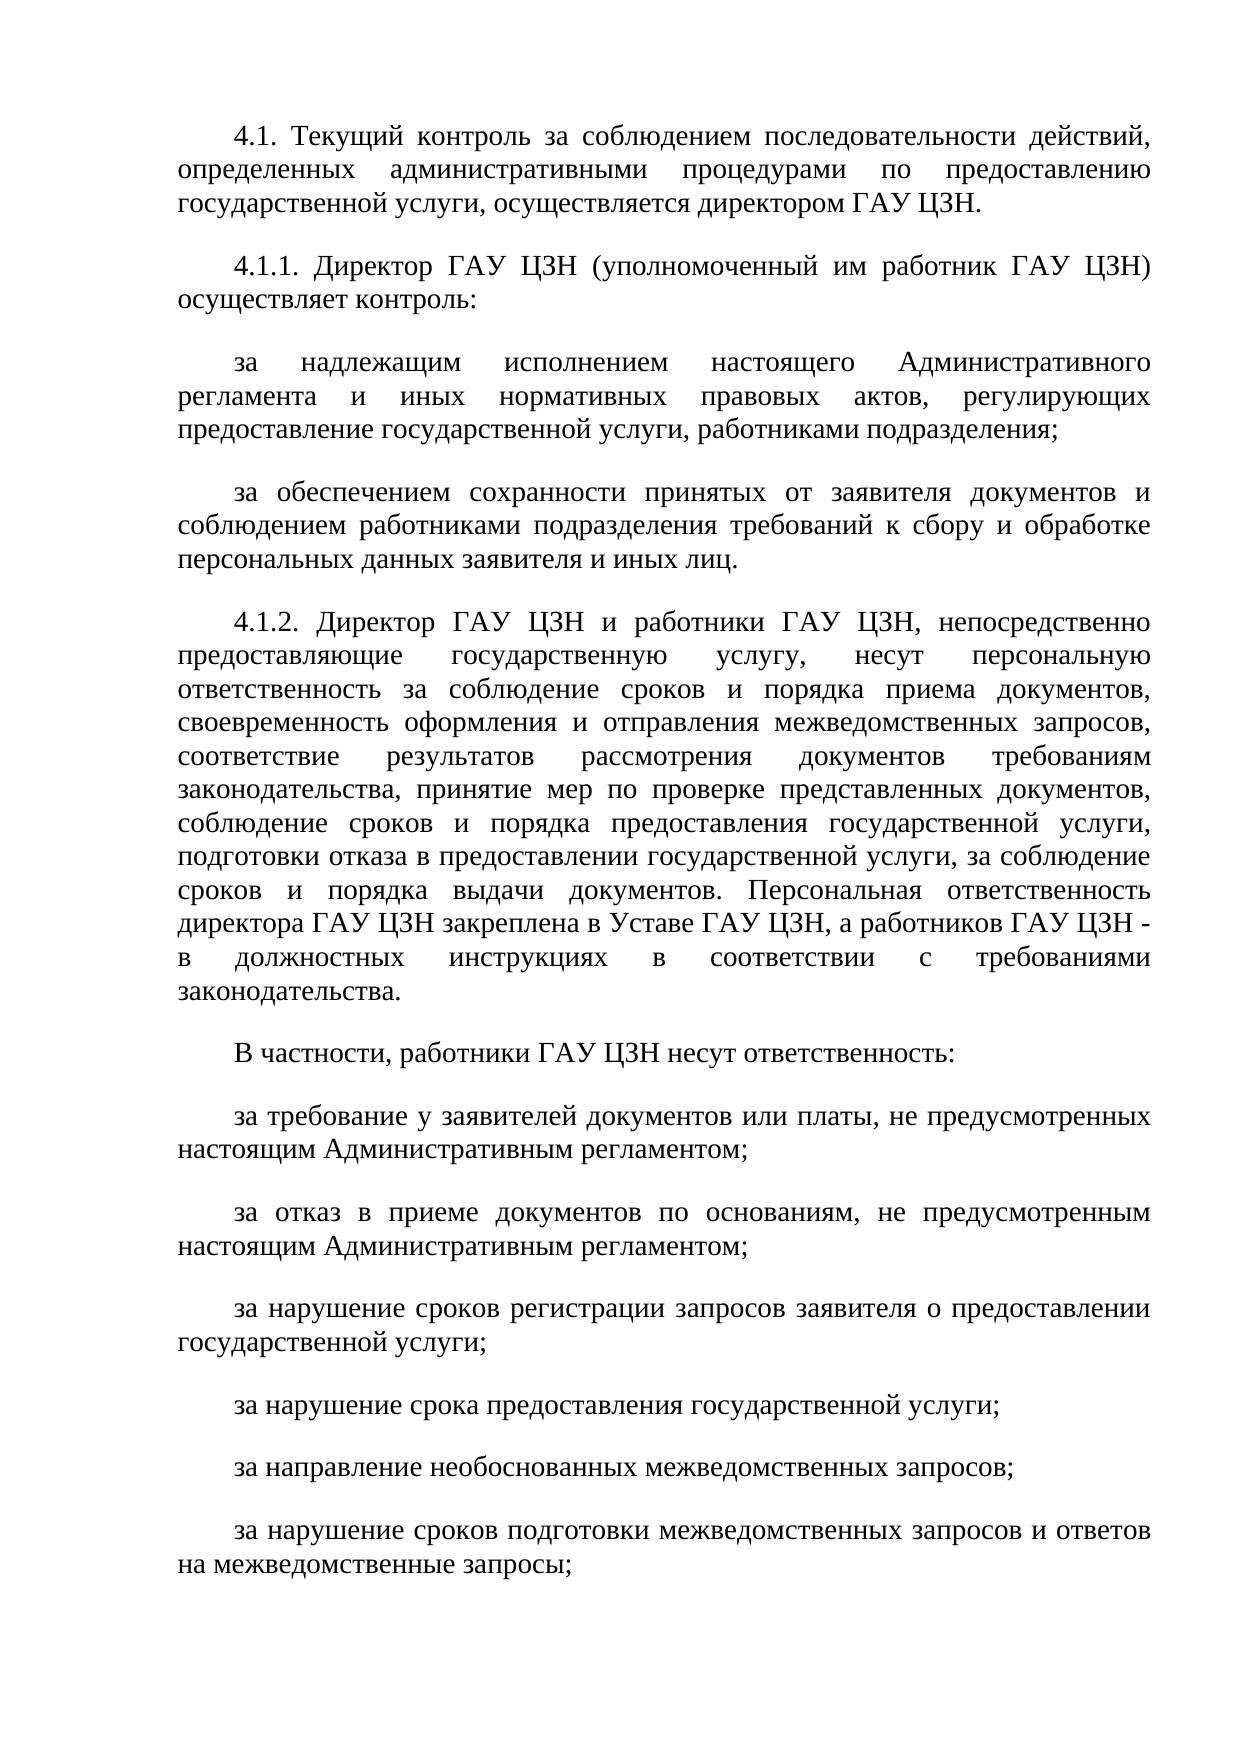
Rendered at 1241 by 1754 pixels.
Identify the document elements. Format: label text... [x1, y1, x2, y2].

text за нарушение срока предоставления государственной услуги; [177, 1387, 1152, 1420]
text за требование у заявителей документов или платы, не предусмотренных настоящим Административным регламентом; [177, 1098, 1152, 1165]
text за отказ в приеме документов по основаниям, не предусмотренным настоящим Административным регламентом; [177, 1194, 1152, 1261]
text за нарушение сроков подготовки межведомственных запросов и ответов на межведомственные запросы; [177, 1512, 1152, 1579]
text за надлежащим исполнением настоящего Административного регламента и иных нормативных правовых актов, регулирующих предоставление государственной услуги, работниками подразделения; [177, 344, 1152, 445]
text В частности, работники ГАУ ЦЗН несут ответственность: [177, 1035, 1152, 1069]
text за обеспечением сохранности принятых от заявителя документов и соблюдением работниками подразделения требований к сбору и обработке персональных данных заявителя и иных лиц. [177, 474, 1152, 574]
text 4.1. Текущий контроль за соблюдением последовательности действий, определенных административными процедурами по предоставлению государственной услуги, осуществляется директором ГАУ ЦЗН. [177, 118, 1152, 219]
text 4.1.1. Директор ГАУ ЦЗН (уполномоченный им работник ГАУ ЦЗН) осуществляет контроль: [177, 248, 1152, 315]
text 4.1.2. Директор ГАУ ЦЗН и работники ГАУ ЦЗН, непосредственно предоставляющие государственную услугу, несут персональную ответственность за соблюдение сроков и порядка приема документов, своевременность оформления и отправления межведомственных запросов, соответствие результатов рассмотрения документов требованиям законодательства, принятие мер по проверке представленных документов, соблюдение сроков и порядка предоставления государственной услуги, подготовки отказа в предоставлении государственной услуги, за соблюдение сроков и порядка выдачи документов. Персональная ответственность директора ГАУ ЦЗН закреплена в Уставе ГАУ ЦЗН, а работников ГАУ ЦЗН - в должностных инструкциях в соответствии с требованиями законодательства. [177, 604, 1152, 1006]
text за нарушение сроков регистрации запросов заявителя о предоставлении государственной услуги; [177, 1291, 1152, 1358]
text за направление необоснованных межведомственных запросов; [177, 1449, 1152, 1483]
